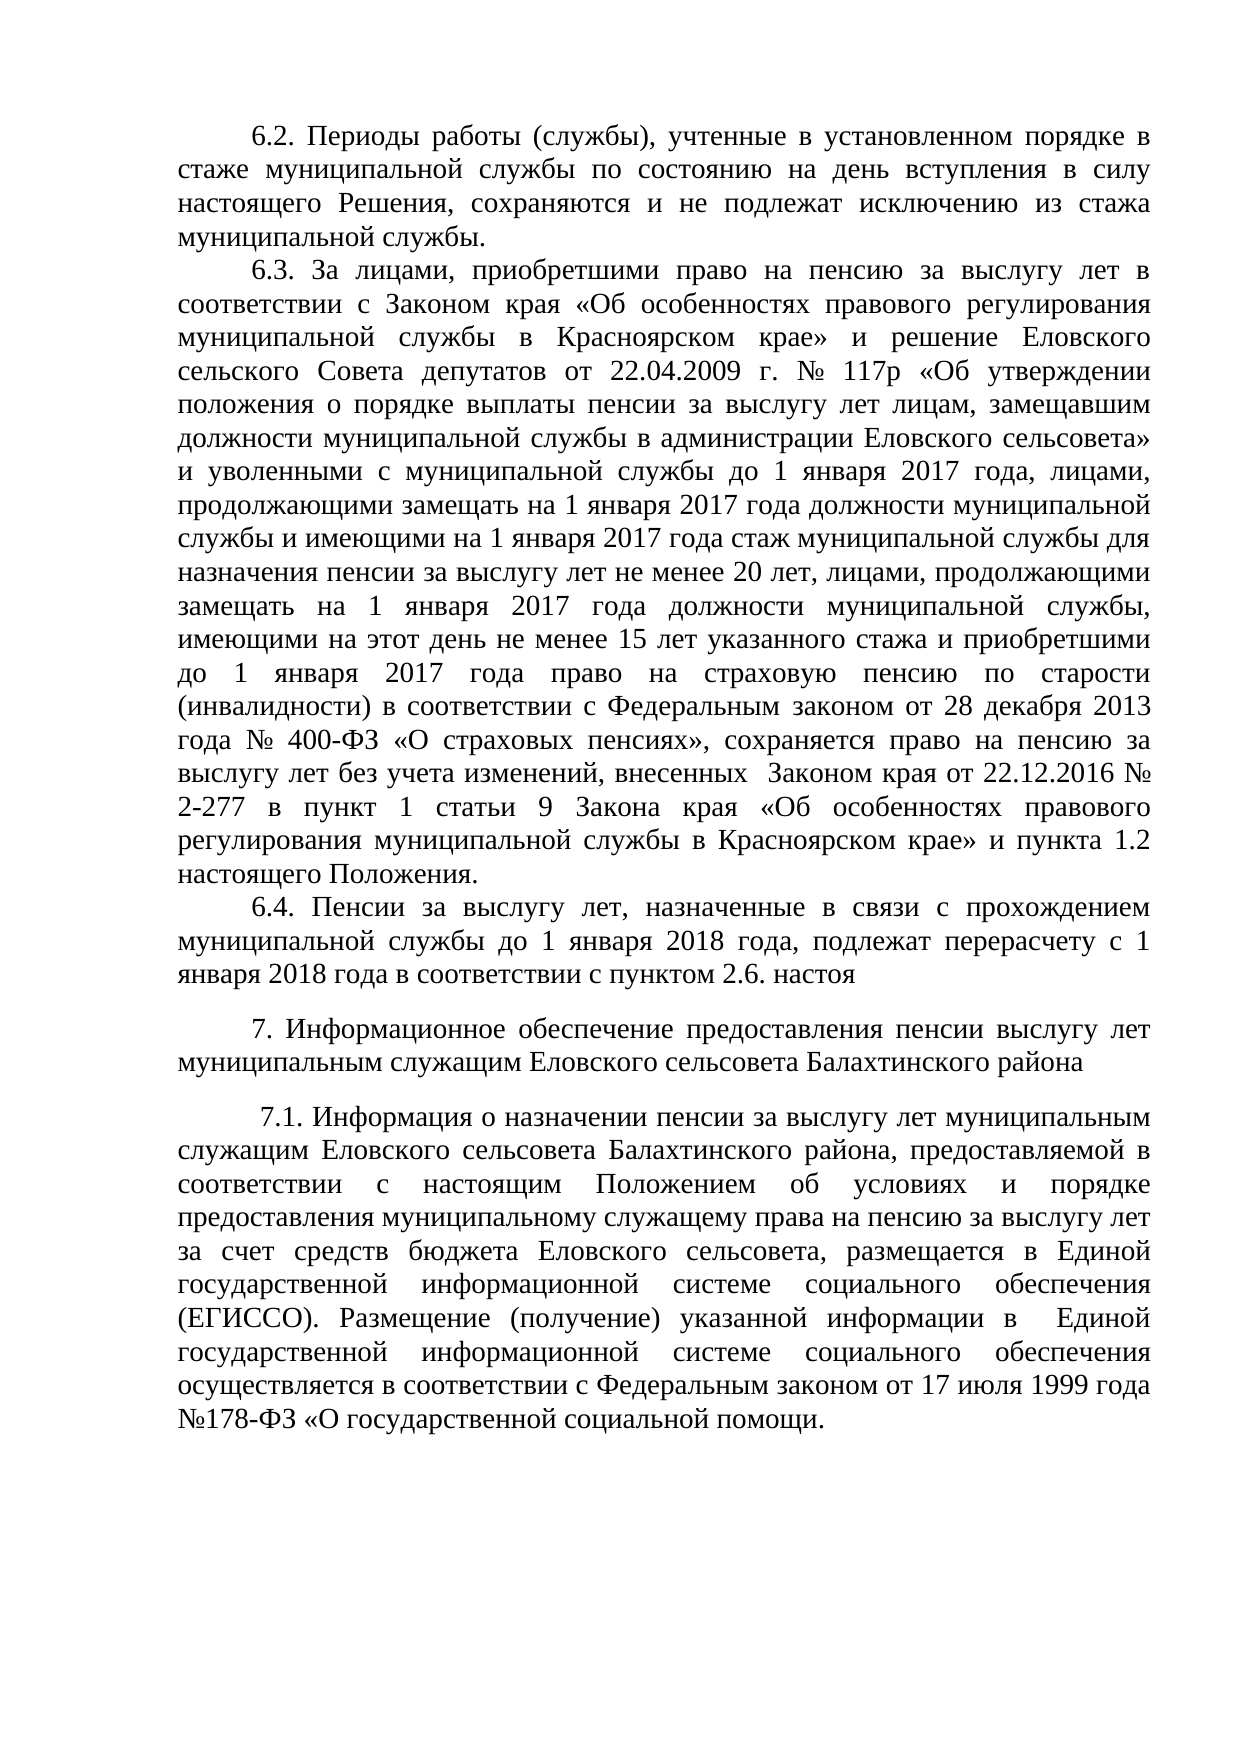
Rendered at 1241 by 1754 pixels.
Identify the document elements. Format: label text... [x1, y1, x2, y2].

text 7. Информационное обеспечение предоставления пенсии выслугу лет муниципальным служащим Еловского сельсовета Балахтинского района [177, 1011, 1152, 1078]
text 6.4. Пенсии за выслугу лет, назначенные в связи с прохождением муниципальной службы до 1 января 2018 года, подлежат перерасчету с 1 января 2018 года в соответствии с пунктом 2.6. настоя [177, 889, 1152, 990]
text 6.3. За лицами, приобретшими право на пенсию за выслугу лет в соответствии с Законом края «Об особенностях правового регулирования муниципальной службы в Красноярском крае» и решение Еловского сельского Совета депутатов от 22.04.2009 г. № 117р «Об утверждении положения о порядке выплаты пенсии за выслугу лет лицам, замещавшим должности муниципальной службы в администрации Еловского сельсовета» и уволенными с муниципальной службы до 1 января 2017 года, лицами, продолжающими замещать на 1 января 2017 года должности муниципальной службы и имеющими на 1 января 2017 года стаж муниципальной службы для назначения пенсии за выслугу лет не менее 20 лет, лицами, продолжающими замещать на 1 января 2017 года должности муниципальной службы, имеющими на этот день не менее 15 лет указанного стажа и приобретшими до 1 января 2017 года право на страховую пенсию по старости (инвалидности) в соответствии с Федеральным законом от 28 декабря 2013 года № 400-ФЗ «О страховых пенсиях», сохраняется право на пенсию за выслугу лет без учета изменений, внесенных Законом края от 22.12.2016 № 2-277 в пункт 1 статьи 9 Закона края «Об особенностях правового регулирования муниципальной службы в Красноярском крае» и пункта 1.2 настоящего Положения. [177, 252, 1152, 889]
text 6.2. Периоды работы (службы), учтенные в установленном порядке в стаже муниципальной службы по состоянию на день вступления в силу настоящего Решения, сохраняются и не подлежат исключению из стажа муниципальной службы. [177, 118, 1152, 252]
text 7.1. Информация о назначении пенсии за выслугу лет муниципальным служащим Еловского сельсовета Балахтинского района, предоставляемой в соответствии с настоящим Положением об условиях и порядке предоставления муниципальному служащему права на пенсию за выслугу лет за счет средств бюджета Еловского сельсовета, размещается в Единой государственной информационной системе социального обеспечения (ЕГИССО). Размещение (получение) указанной информации в Единой государственной информационной системе социального обеспечения осуществляется в соответствии с Федеральным законом от 17 июля 1999 года №178-ФЗ «О государственной социальной помощи. [177, 1099, 1152, 1434]
